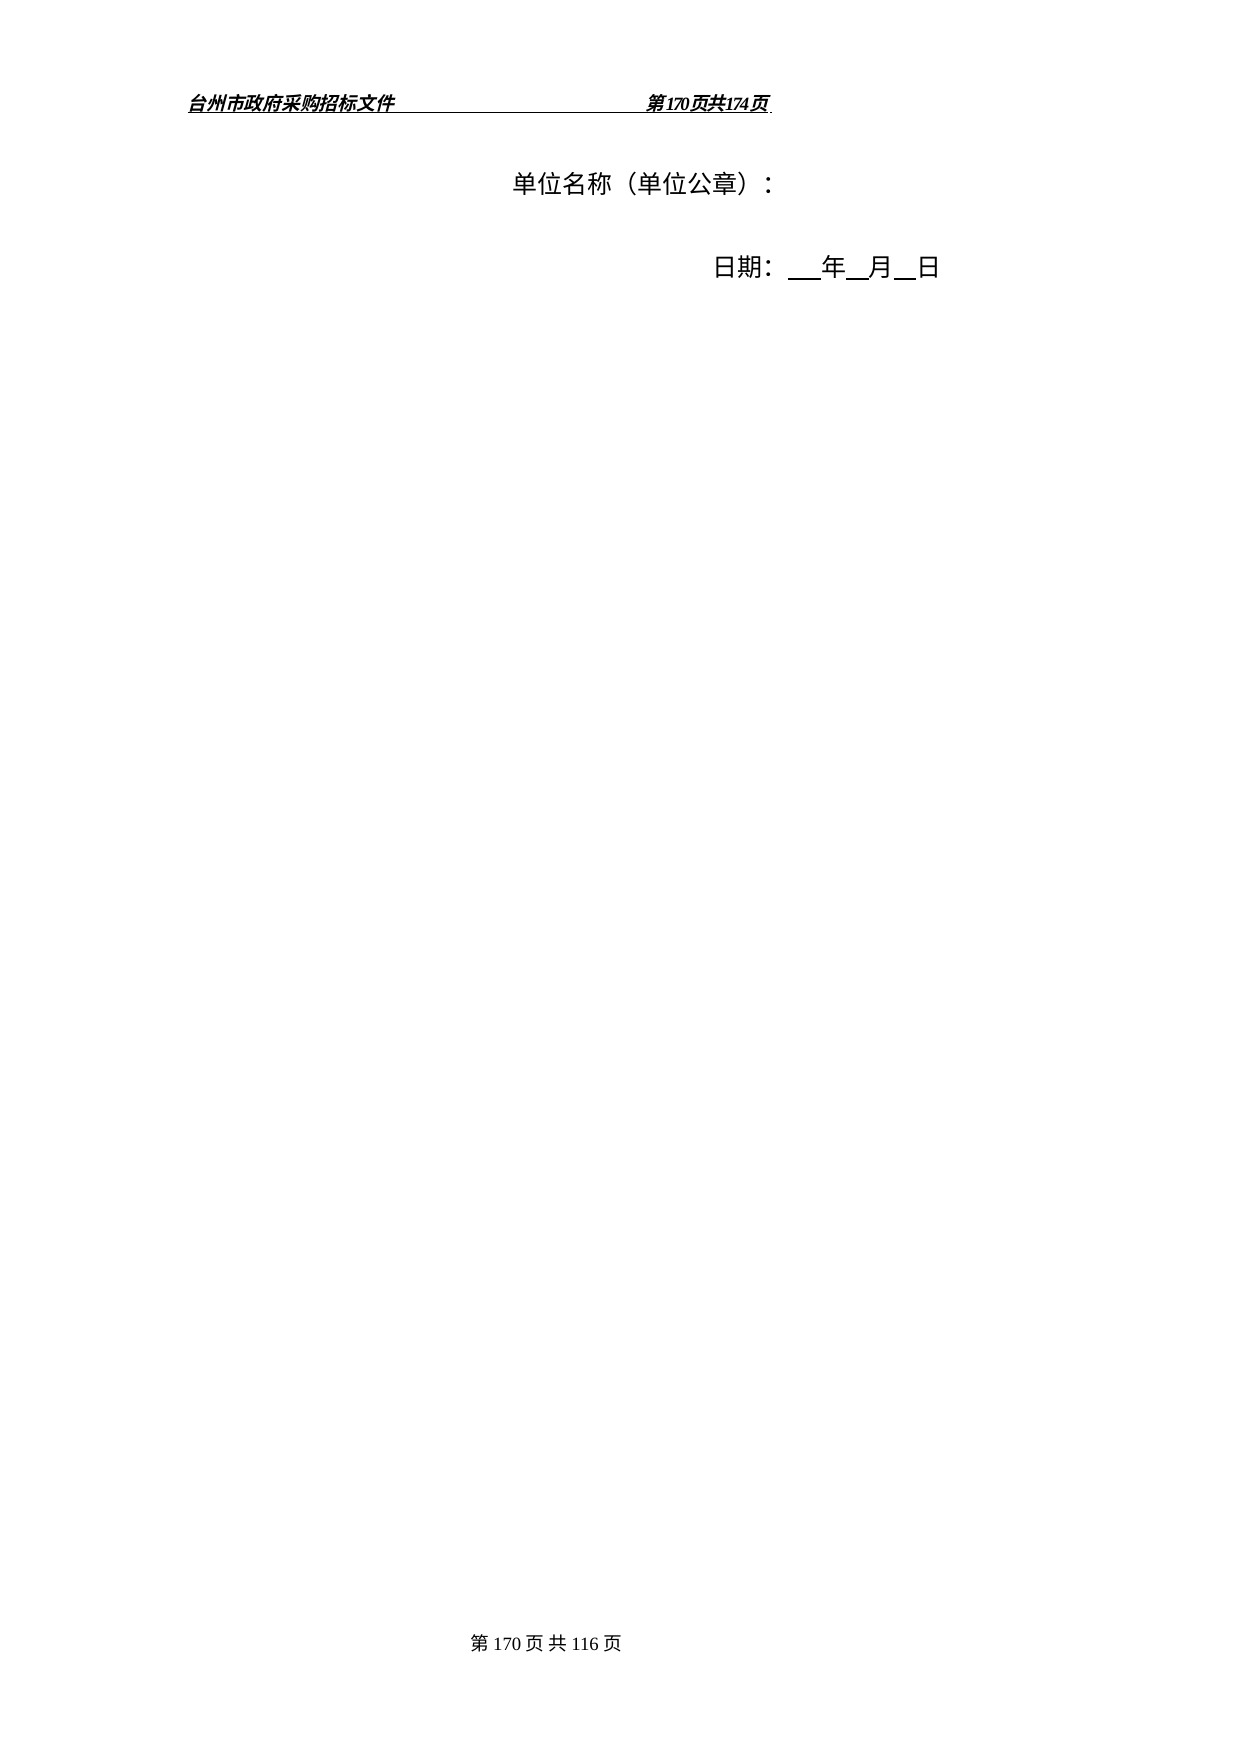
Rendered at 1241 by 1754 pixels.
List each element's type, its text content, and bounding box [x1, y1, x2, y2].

text 日期： 年 月 日 [187, 233, 1053, 298]
text 单位名称（单位公章）： [187, 150, 1053, 215]
